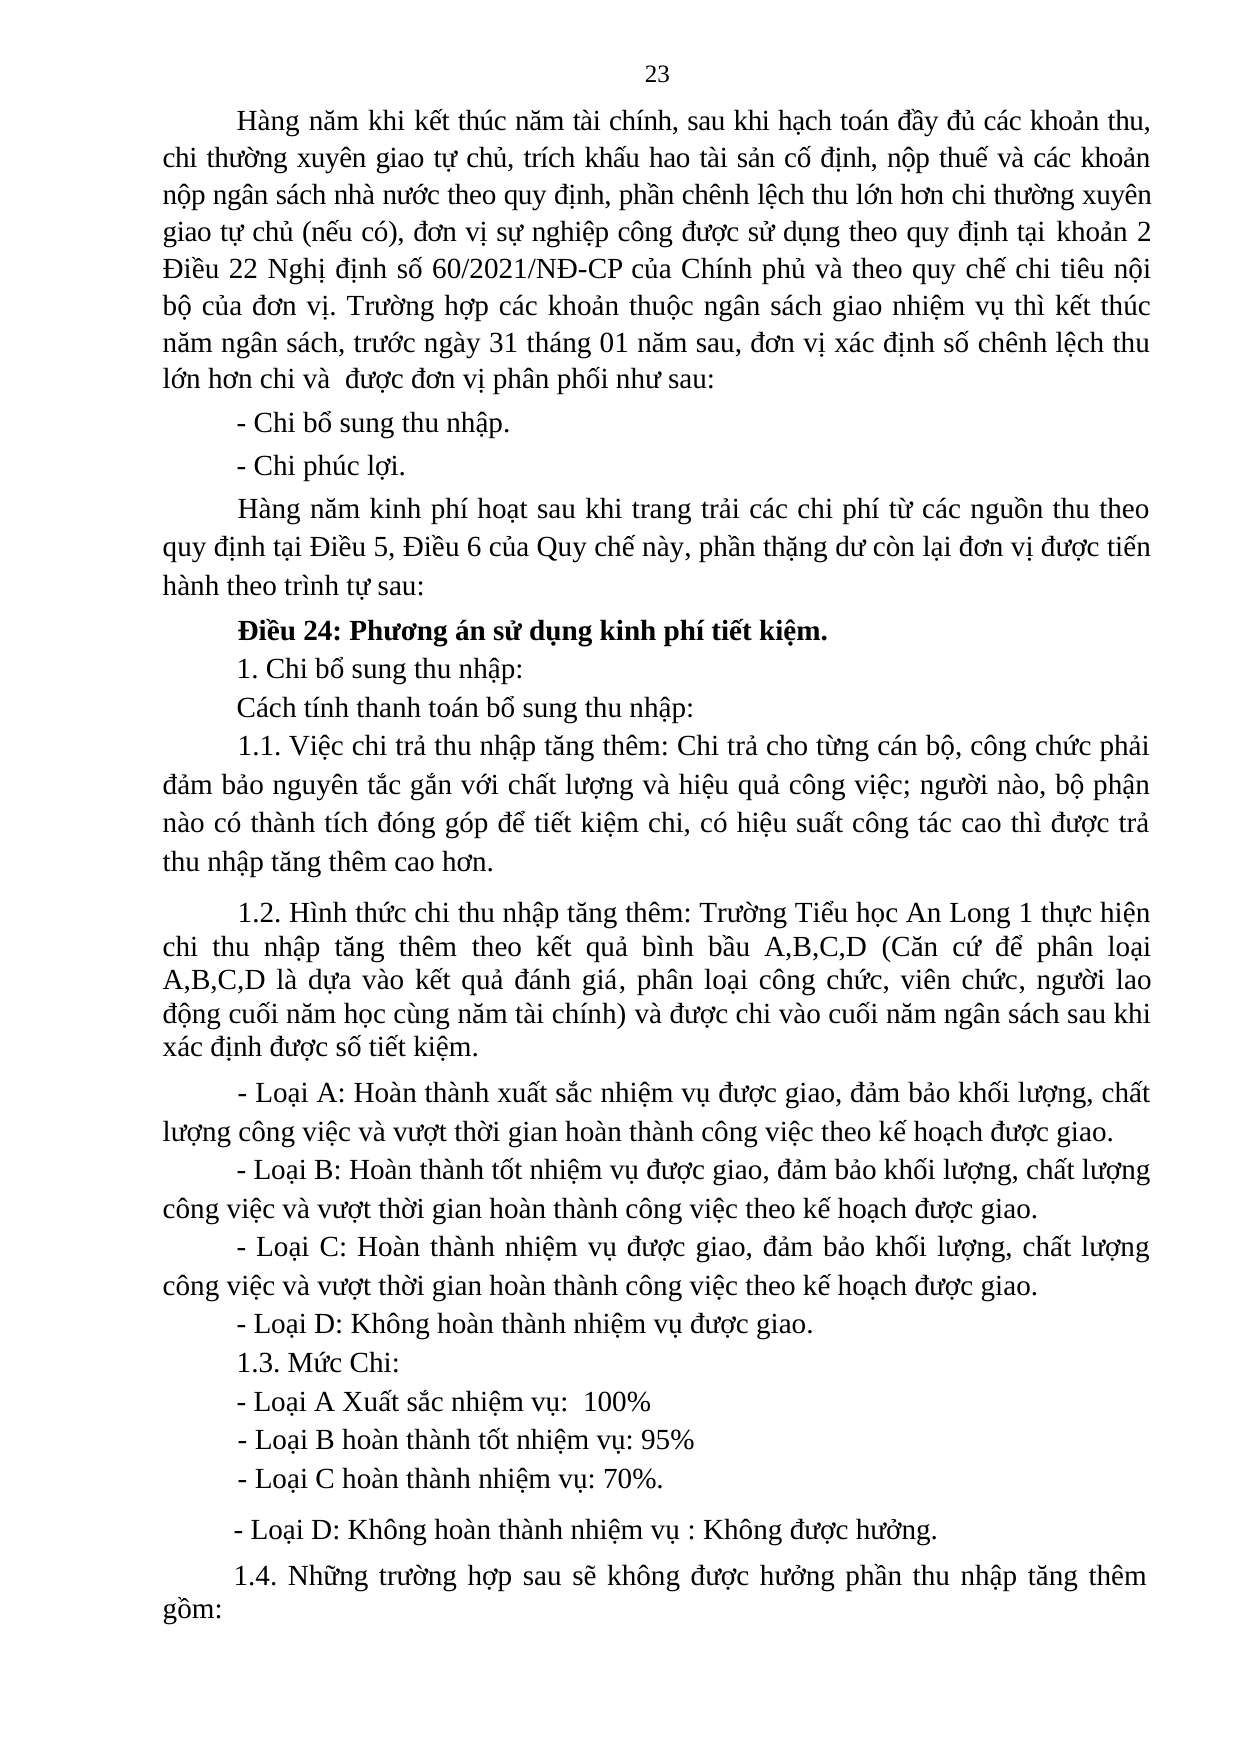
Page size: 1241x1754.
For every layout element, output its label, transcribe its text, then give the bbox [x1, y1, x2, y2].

text Cách tính thanh toán bổ sung thu nhập: [162, 690, 1152, 723]
text - Loại C hoàn thành nhiệm vụ: 70%. [162, 1461, 1152, 1494]
text - Loại A Xuất sắc nhiệm vụ: 100% [162, 1384, 1152, 1417]
text - Loại B hoàn thành tốt nhiệm vụ: 95% [162, 1422, 1152, 1456]
text - Loại C: Hoàn thành nhiệm vụ được giao, đảm bảo khối lượng, chất lượng công việc và vượt thời gian hoàn thành công việc theo kế hoạch được giao. [162, 1229, 1152, 1302]
text 1.3. Mức Chi: [162, 1345, 1152, 1379]
text - Loại D: Không hoàn thành nhiệm vụ : Không được hưởng. [162, 1512, 1152, 1545]
text Hàng năm kinh phí hoạt sau khi trang trải các chi phí từ các nguồn thu theo quy định tại Điều 5, Điều 6 của Quy chế này, phần thặng dư còn lại đơn vị được tiến hành theo trình tự sau: [162, 491, 1152, 602]
text Điều 24: Phương án sử dụng kinh phí tiết kiệm. [162, 613, 1152, 646]
text - Loại D: Không hoàn thành nhiệm vụ được giao. [162, 1307, 1152, 1340]
text - Loại B: Hoàn thành tốt nhiệm vụ được giao, đảm bảo khối lượng, chất lượng công việc và vượt thời gian hoàn thành công việc theo kế hoạch được giao. [162, 1152, 1152, 1224]
text Hàng năm khi kết thúc năm tài chính, sau khi hạch toán đầy đủ các khoản thu, chi thường xuyên giao tự chủ, trích khấu hao tài sản cố định, nộp thuế và các khoản nộp ngân sách nhà nước theo quy định, phần chênh lệch thu lớn hơn chi thường xuyên giao tự chủ (nếu có), đơn vị sự nghiệp công được sử dụng theo quy định tại khoản 2 Điều 22 Nghị định số 60/2021/NĐ-CP của Chính phủ và theo quy chế chi tiêu nội bộ của đơn vị. Trường hợp các khoản thuộc ngân sách giao nhiệm vụ thì kết thúc năm ngân sách, trước ngày 31 tháng 01 năm sau, đơn vị xác định số chênh lệch thu lớn hơn chi và được đơn vị phân phối như sau: [162, 103, 1152, 395]
text 1.2. Hình thức chi thu nhập tăng thêm: Trường Tiểu học An Long 1 thực hiện chi thu nhập tăng thêm theo kết quả bình bầu A,B,C,D (Căn cứ để phân loại A,B,C,D là dựa vào kết quả đánh giá, phân loại công chức, viên chức, người lao động cuối năm học cùng năm tài chính) và được chi vào cuối năm ngân sách sau khi xác định được số tiết kiệm. [162, 895, 1152, 1063]
text - Loại A: Hoàn thành xuất sắc nhiệm vụ được giao, đảm bảo khối lượng, chất lượng công việc và vượt thời gian hoàn thành công việc theo kế hoạch được giao. [162, 1075, 1152, 1147]
text 1.4. Những trường hợp sau sẽ không được hưởng phần thu nhập tăng thêm gồm: [162, 1558, 1149, 1625]
text - Chi bổ sung thu nhập. [162, 405, 1152, 438]
list Việc chi trả thu nhập tăng thêm: Chi trả cho từng cán bộ, công chức phải đảm bảo nguyên tắc gắn với chất lượng và hiệu quả công việc; người nào, bộ phận nào có thành tích đóng góp để tiết kiệm chi, có hiệu suất công tác cao thì được trả thu nhập tăng thêm cao hơn. [162, 728, 1152, 878]
text 1. Chi bổ sung thu nhập: [162, 651, 1152, 685]
text - Chi phúc lợi. [162, 448, 1152, 481]
